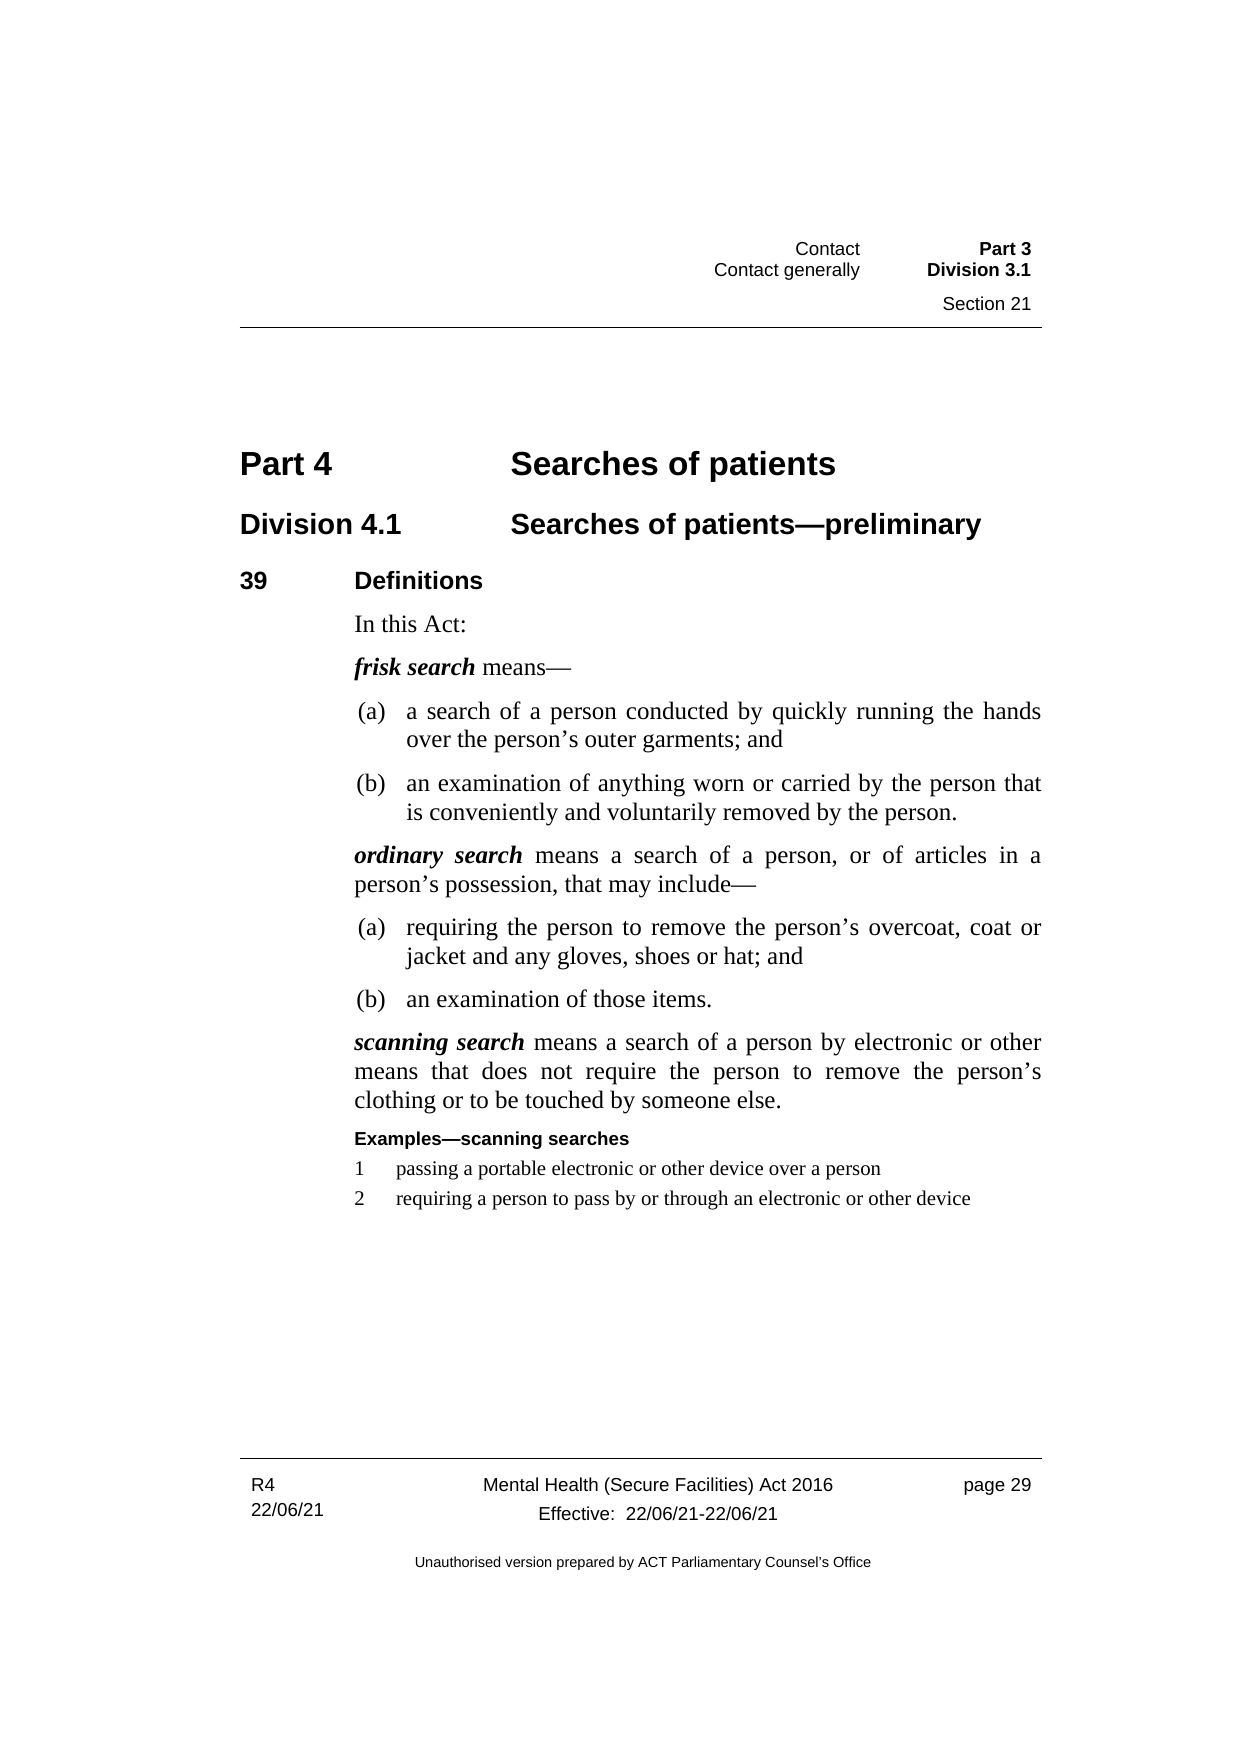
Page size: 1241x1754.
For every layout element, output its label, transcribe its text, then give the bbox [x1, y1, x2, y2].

text In this Act: [354, 609, 1042, 638]
text 1 passing a portable electronic or other device over a person [354, 1156, 1042, 1180]
text Division 4.1 Searches of patients—preliminary [239, 507, 1042, 541]
text (b) an examination of those items. [239, 984, 1042, 1013]
text (a) requiring the person to remove the person’s overcoat, coat or jacket and any gloves, shoes or hat; and [239, 912, 1042, 969]
text (b) an examination of anything worn or carried by the person that is conveniently and voluntarily removed by the person. [239, 768, 1042, 825]
text 39 Definitions [239, 566, 1042, 594]
text scanning search means a search of a person by electronic or other means that does not require the person to remove the person’s clothing or to be touched by someone else. [354, 1027, 1042, 1114]
text Examples—scanning searches [354, 1128, 1042, 1150]
text 2 requiring a person to pass by or through an electronic or other device [354, 1186, 1042, 1210]
text (a) a search of a person conducted by quickly running the hands over the person’s outer garments; and [239, 696, 1042, 753]
text ordinary search means a search of a person, or of articles in a person’s possession, that may include— [354, 840, 1042, 897]
text Part 4 Searches of patients [239, 444, 1042, 482]
text frisk search means— [354, 652, 1042, 681]
